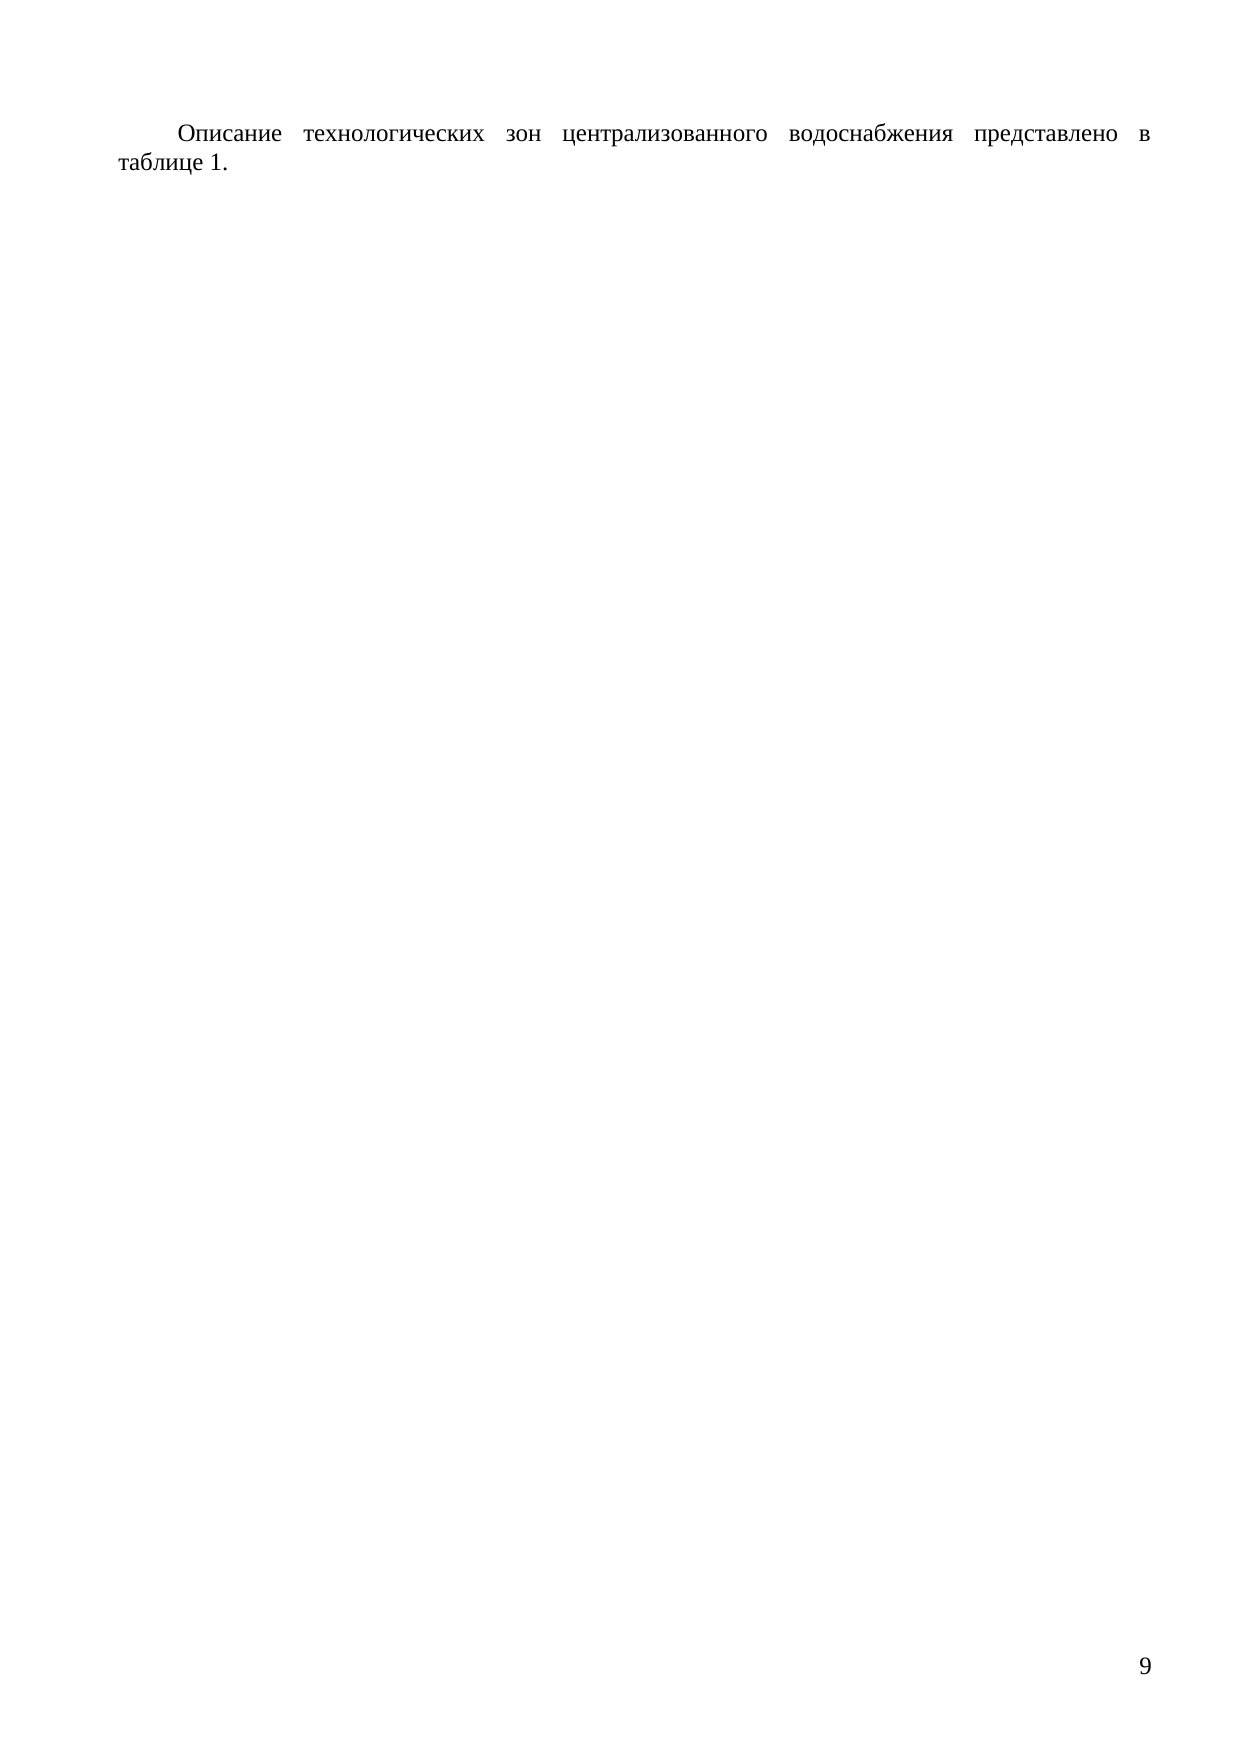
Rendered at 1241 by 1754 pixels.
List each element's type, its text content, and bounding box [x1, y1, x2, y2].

text Описание технологических зон централизованного водоснабжения представлено в таблице 1. [118, 118, 1152, 176]
